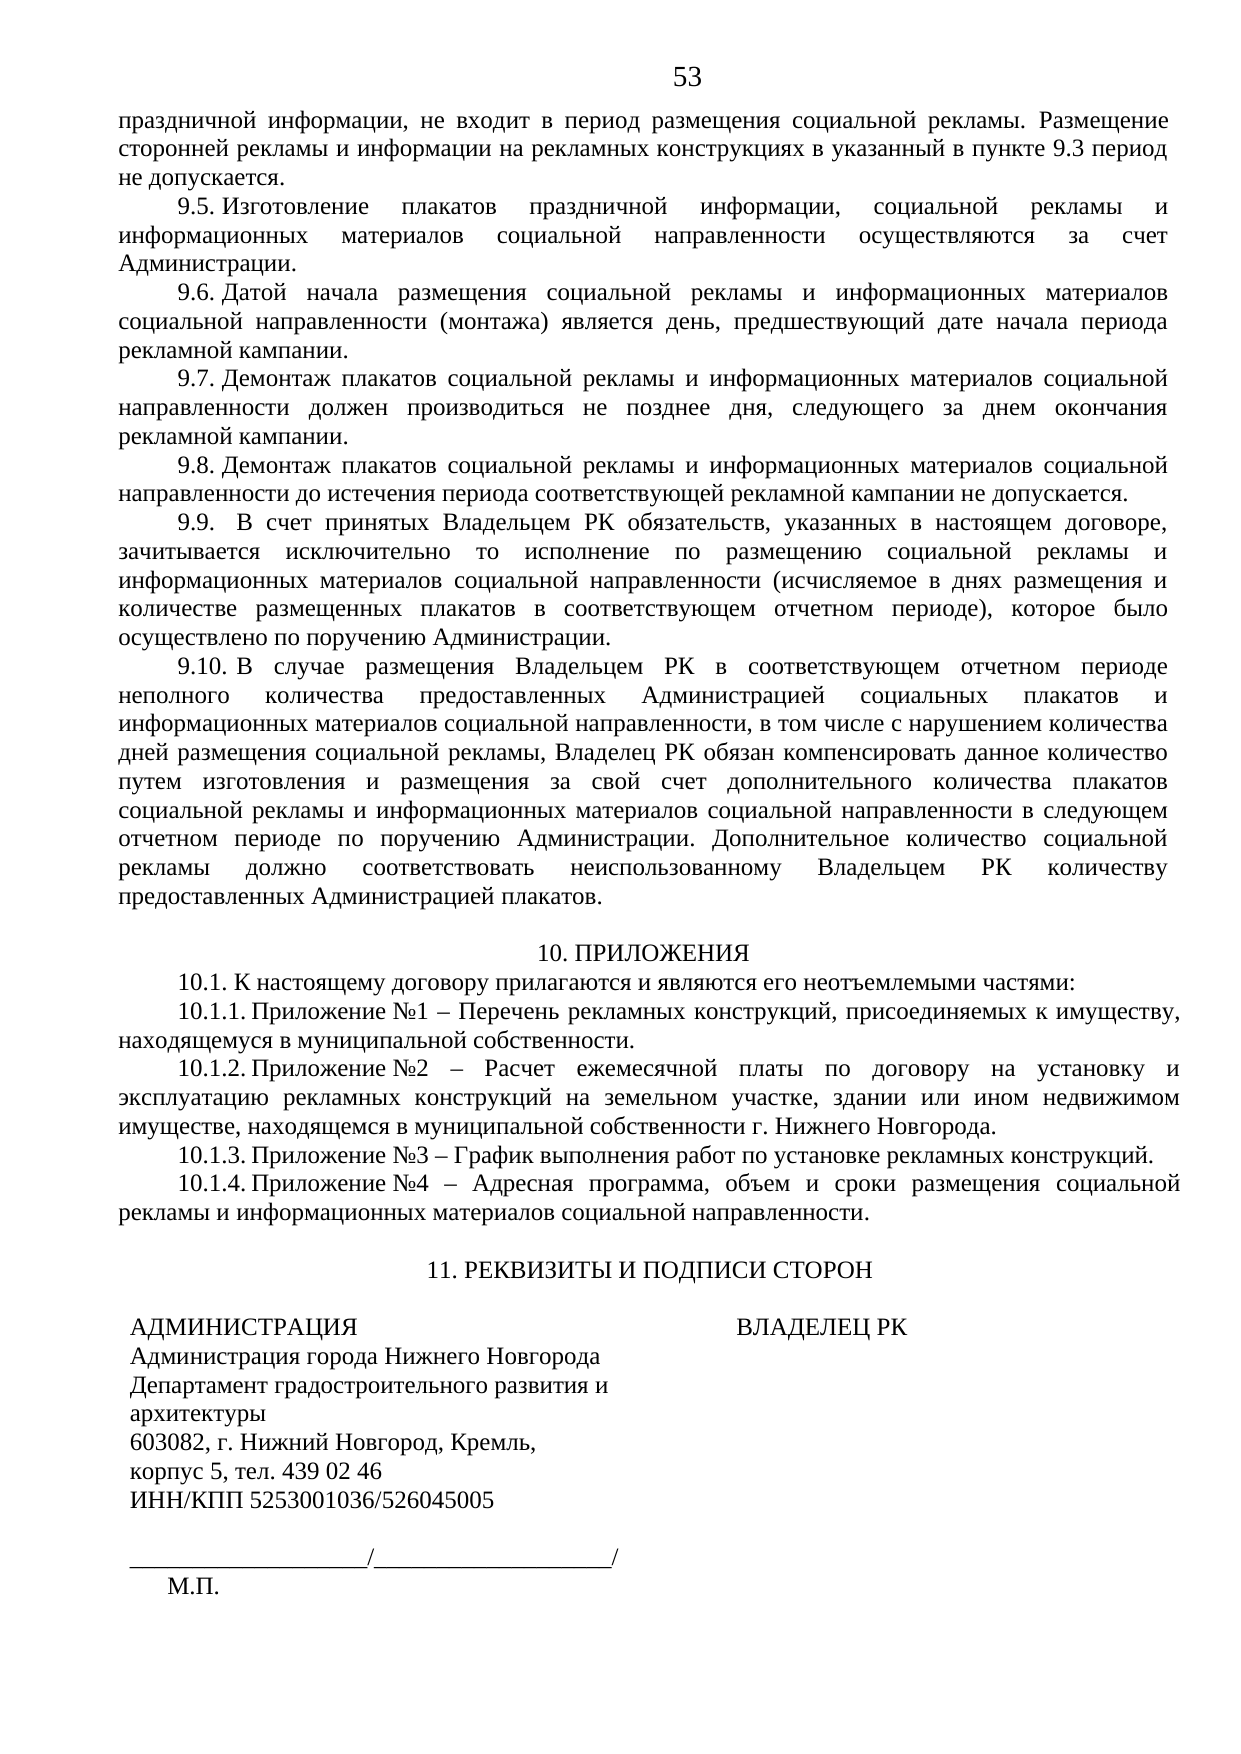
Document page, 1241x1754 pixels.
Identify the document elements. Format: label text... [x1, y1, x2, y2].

list В случае размещения Владельцем РК в соответствующем отчетном периоде неполного количества предоставленных Администрацией социальных плакатов и информационных материалов социальной направленности, в том числе с нарушением количества дней размещения социальной рекламы, Владелец РК обязан компенсировать данное количество путем изготовления и размещения за свой счет дополнительного количества плакатов социальной рекламы и информационных материалов социальной направленности в следующем отчетном периоде по поручению Администрации. Дополнительное количество социальной рекламы должно соответствовать неиспользованному Владельцем РК количеству предоставленных Администрацией плакатов. [118, 651, 1169, 910]
table_header ВЛАДЕЛЕЦ РК [650, 1312, 1181, 1600]
table_header АДМИНИСТРАЦИЯ Администрация города Нижнего Новгорода Департамент градостроительного развития и архитектуры 603082, г. Нижний Новгород, Кремль, корпус 5, тел. 439 02 46 ИНН/КПП 5253001036/526045005 ___________________/___________________/ М.П. [118, 1312, 650, 1600]
text 11. РЕКВИЗИТЫ И ПОДПИСИ СТОРОН [118, 1255, 1181, 1283]
text 10.1.4. Приложение №4 – Адресная программа, объем и сроки размещения социальной рекламы и информационных материалов социальной направленности. [118, 1168, 1181, 1226]
text 10.1.2. Приложение №2 – Расчет ежемесячной платы по договору на установку и эксплуатацию рекламных конструкций на земельном участке, здании или ином недвижимом имуществе, находящемся в муниципальной собственности г. Нижнего Новгорода. [118, 1053, 1181, 1140]
list Изготовление плакатов праздничной информации, социальной рекламы и информационных материалов социальной направленности осуществляются за счет Администрации. [118, 191, 1169, 277]
list Демонтаж плакатов социальной рекламы и информационных материалов социальной направленности до истечения периода соответствующей рекламной кампании не допускается. [118, 450, 1169, 507]
text 10.1. К настоящему договору прилагаются и являются его неотъемлемыми частями: [118, 967, 1181, 996]
text 10.1.1. Приложение №1 – Перечень рекламных конструкций, присоединяемых к имуществу, находящемуся в муниципальной собственности. [118, 996, 1181, 1053]
text 10. ПРИЛОЖЕНИЯ [118, 938, 1169, 967]
list Демонтаж плакатов социальной рекламы и информационных материалов социальной направленности должен производиться не позднее дня, следующего за днем окончания рекламной кампании. [118, 363, 1169, 450]
text 10.1.3. Приложение №3 – График выполнения работ по установке рекламных конструкций. [118, 1140, 1181, 1168]
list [118, 105, 1169, 191]
list В счет принятых Владельцем РК обязательств, указанных в настоящем договоре, зачитывается исключительно то исполнение по размещению социальной рекламы и информационных материалов социальной направленности (исчисляемое в днях размещения и количестве размещенных плакатов в соответствующем отчетном периоде), которое было осуществлено по поручению Администрации. [118, 507, 1169, 651]
list Датой начала размещения социальной рекламы и информационных материалов социальной направленности (монтажа) является день, предшествующий дате начала периода рекламной кампании. [118, 277, 1169, 363]
